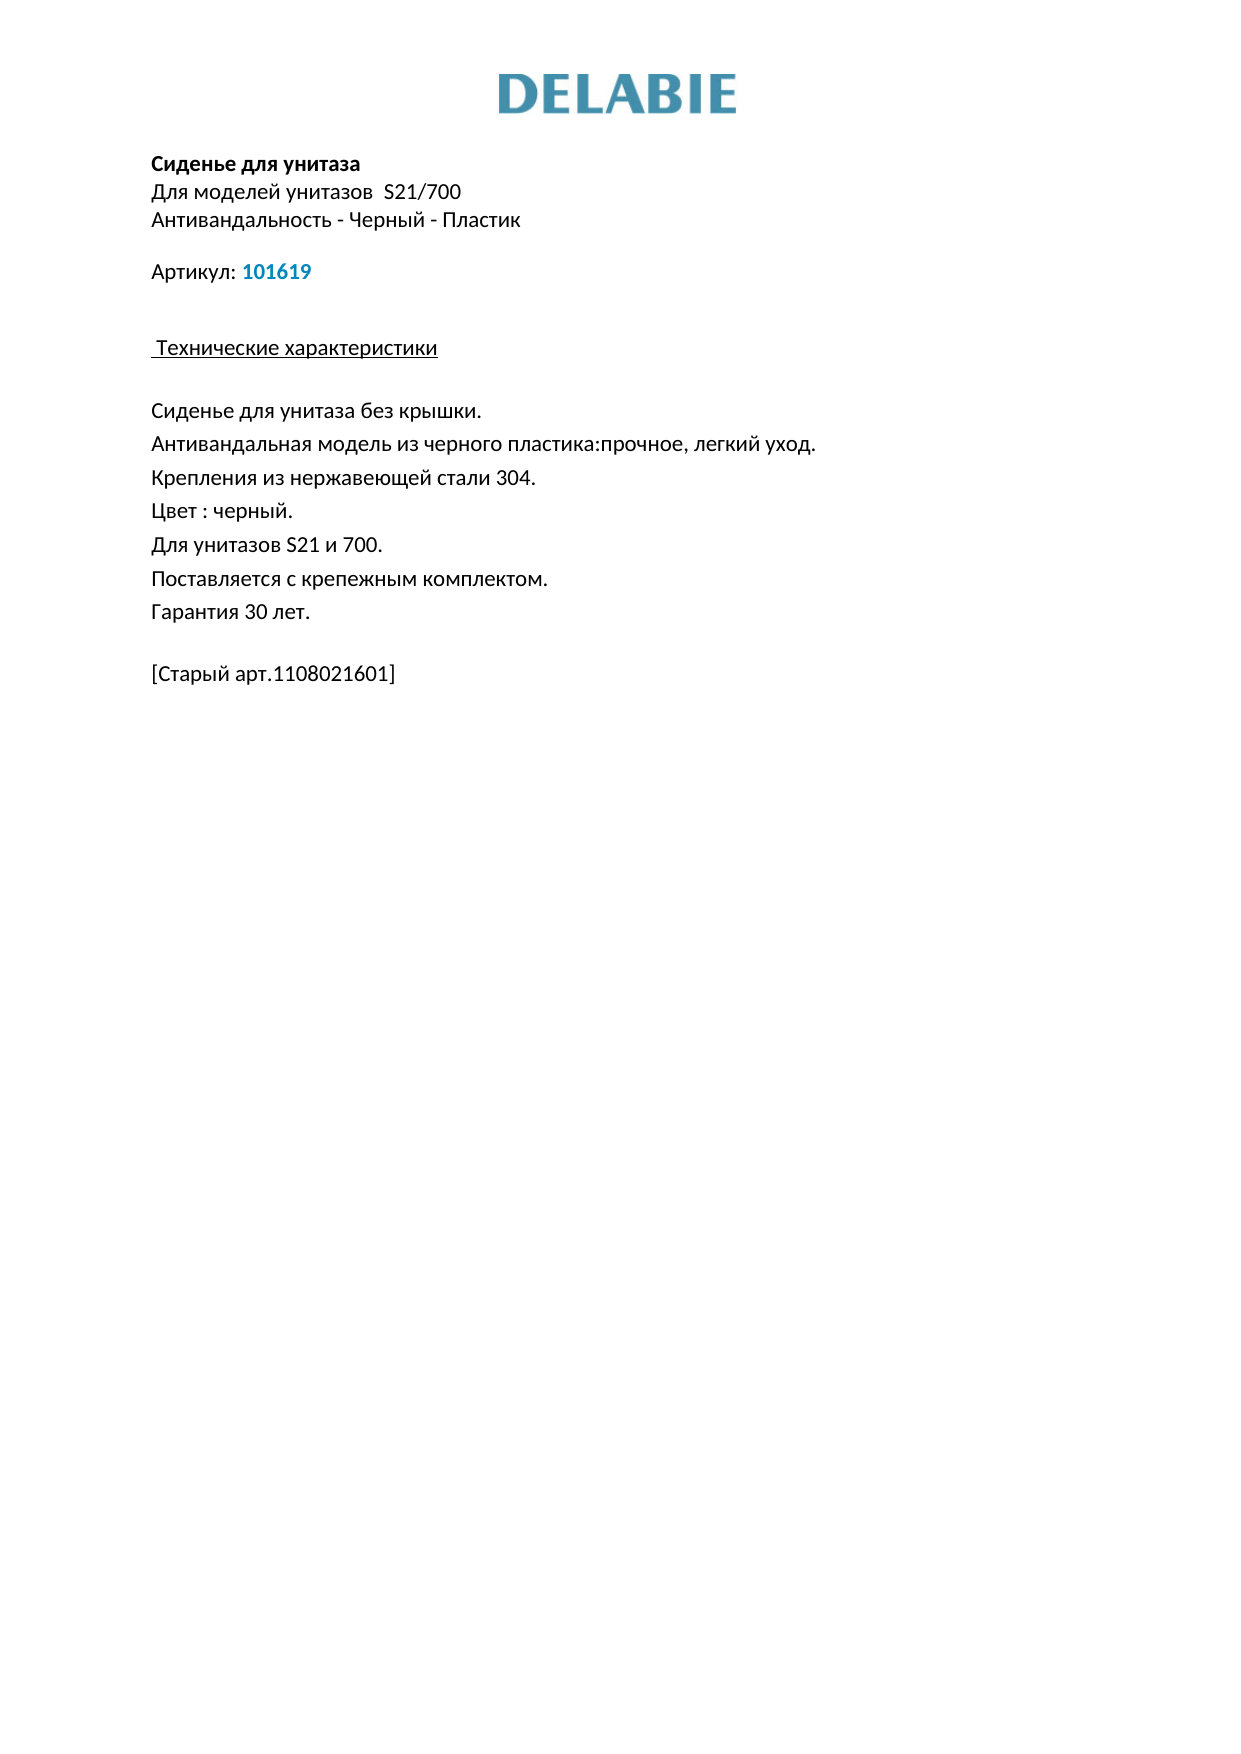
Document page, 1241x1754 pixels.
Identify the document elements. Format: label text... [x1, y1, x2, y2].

text [Старый арт.1108021601] [151, 659, 1084, 688]
text Технические характеристики [151, 333, 1084, 361]
text Сиденье для унитаза без крышки. [151, 396, 1084, 424]
text Сиденье для унитаза [151, 149, 1084, 177]
text Артикул: 101619 [151, 257, 1084, 285]
text Поставляется с крепежным комплектом. [151, 564, 1084, 592]
picture [497, 74, 738, 114]
text Для моделей унитазов S21/700 [151, 177, 1084, 205]
text Антивандальность - Черный - Пластик [151, 205, 1084, 233]
text Гарантия 30 лет. [151, 597, 1084, 625]
text Для унитазов S21 и 700. [151, 530, 1084, 558]
text Крепления из нержавеющей стали 304. [151, 463, 1084, 491]
text Антивандальная модель из черного пластика:прочное, легкий уход. [151, 429, 1084, 458]
text Цвет : черный. [151, 497, 1084, 525]
